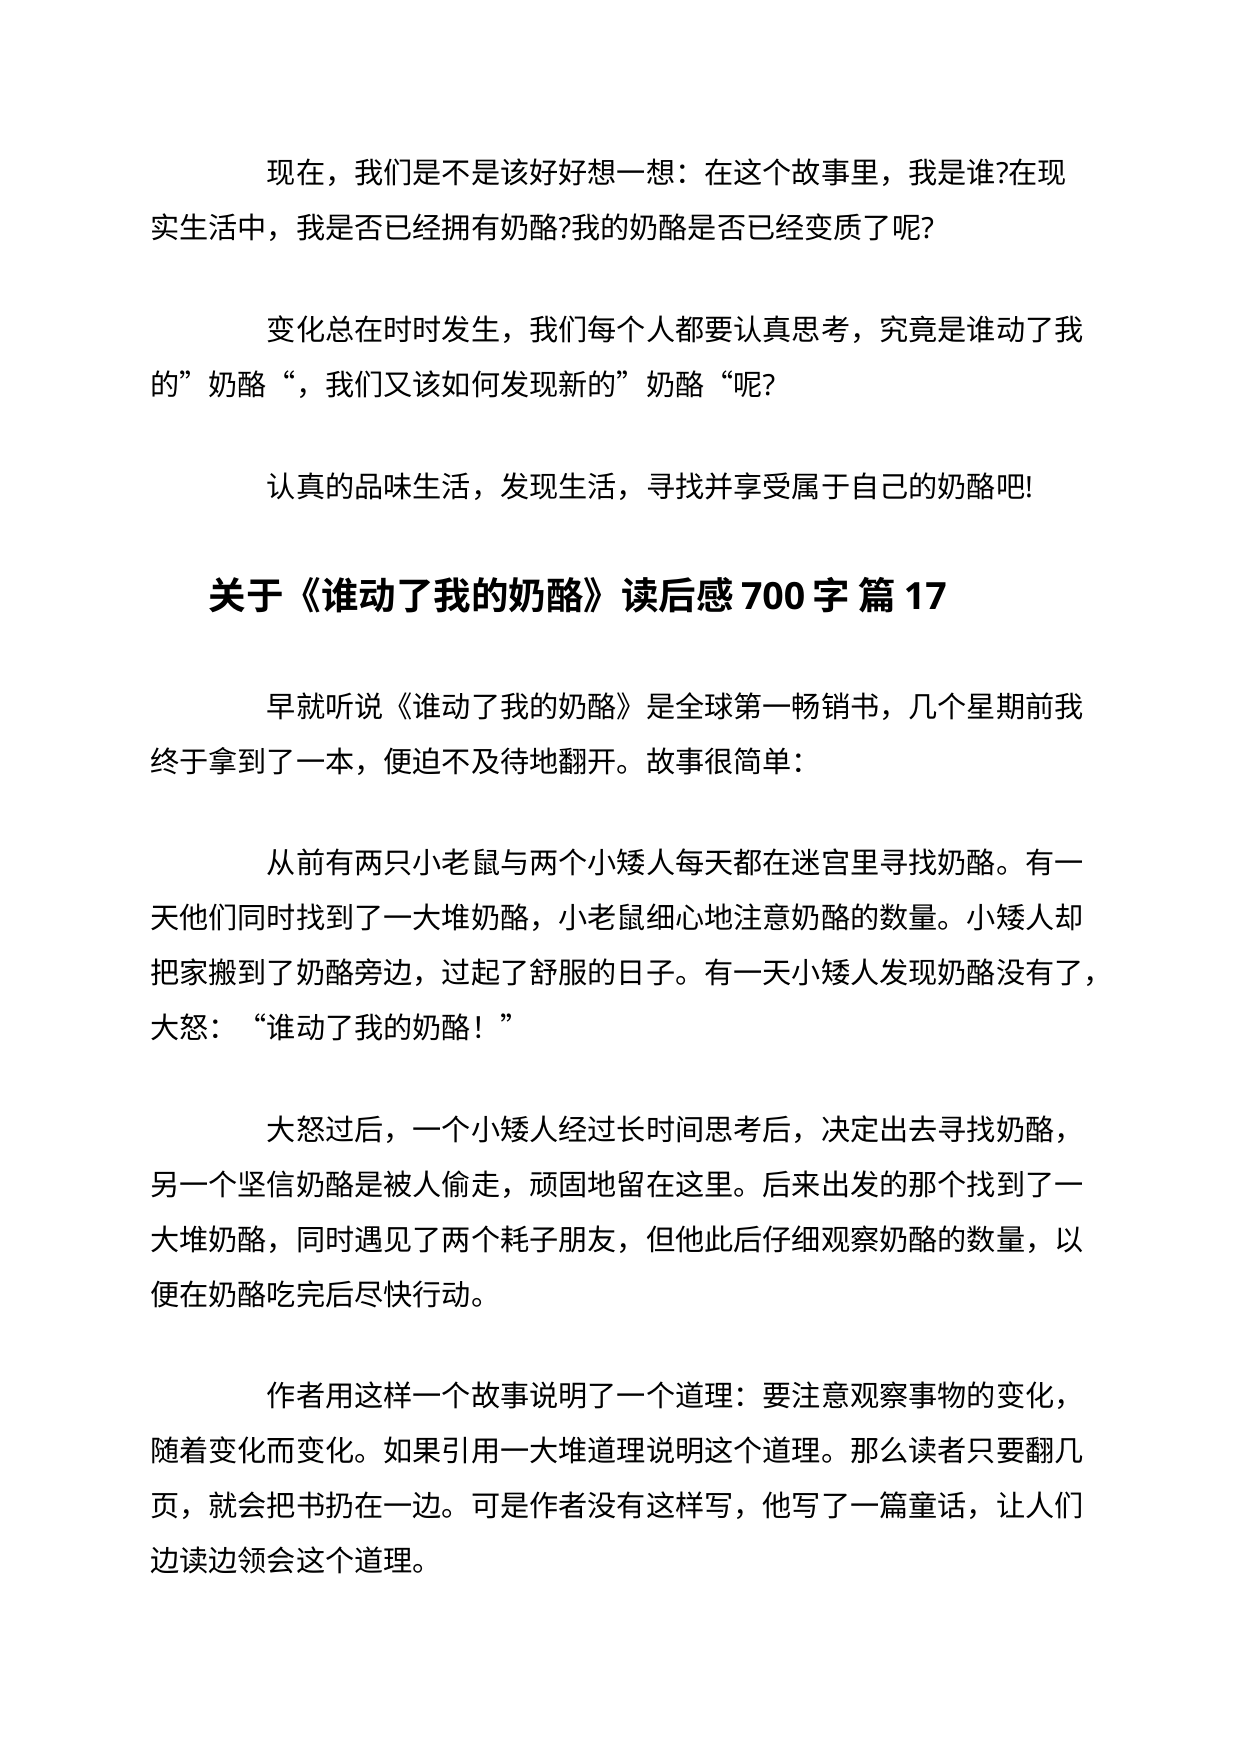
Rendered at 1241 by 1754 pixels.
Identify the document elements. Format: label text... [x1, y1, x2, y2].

text 变化总在时时发生，我们每个人都要认真思考，究竟是谁动了我的”奶酪“，我们又该如何发现新的”奶酪“呢? [150, 307, 1090, 404]
text 作者用这样一个故事说明了一个道理：要注意观察事物的变化，随着变化而变化。如果引用一大堆道理说明这个道理。那么读者只要翻几页，就会把书扔在一边。可是作者没有这样写，他写了一篇童话，让人们边读边领会这个道理。 [150, 1373, 1090, 1580]
text 大怒过后，一个小矮人经过长时间思考后，决定出去寻找奶酪，另一个坚信奶酪是被人偷走，顽固地留在这里。后来出发的那个找到了一大堆奶酪，同时遇见了两个耗子朋友，但他此后仔细观察奶酪的数量，以便在奶酪吃完后尽快行动。 [150, 1107, 1090, 1313]
text 从前有两只小老鼠与两个小矮人每天都在迷宫里寻找奶酪。有一天他们同时找到了一大堆奶酪，小老鼠细心地注意奶酪的数量。小矮人却把家搬到了奶酪旁边，过起了舒服的日子。有一天小矮人发现奶酪没有了，大怒：“谁动了我的奶酪！” [150, 840, 1090, 1047]
text 关于《谁动了我的奶酪》读后感700字 篇17 [150, 566, 1090, 620]
text 认真的品味生活，发现生活，寻找并享受属于自己的奶酪吧! [150, 464, 1090, 506]
text 早就听说《谁动了我的奶酪》是全球第一畅销书，几个星期前我终于拿到了一本，便迫不及待地翻开。故事很简单： [150, 683, 1090, 781]
text 现在，我们是不是该好好想一想：在这个故事里，我是谁?在现实生活中，我是否已经拥有奶酪?我的奶酪是否已经变质了呢? [150, 150, 1090, 247]
